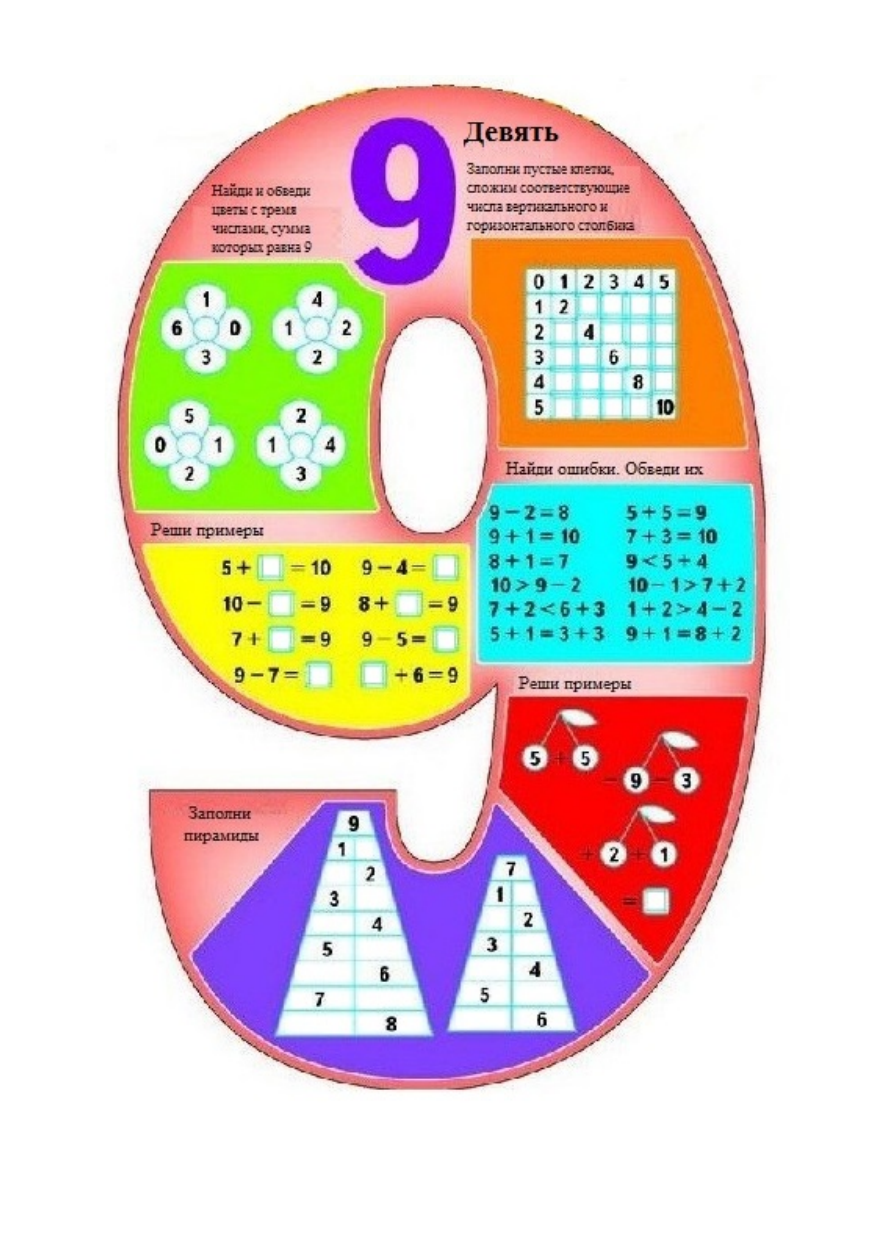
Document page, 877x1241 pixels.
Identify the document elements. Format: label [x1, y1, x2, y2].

picture [104, 75, 790, 1115]
